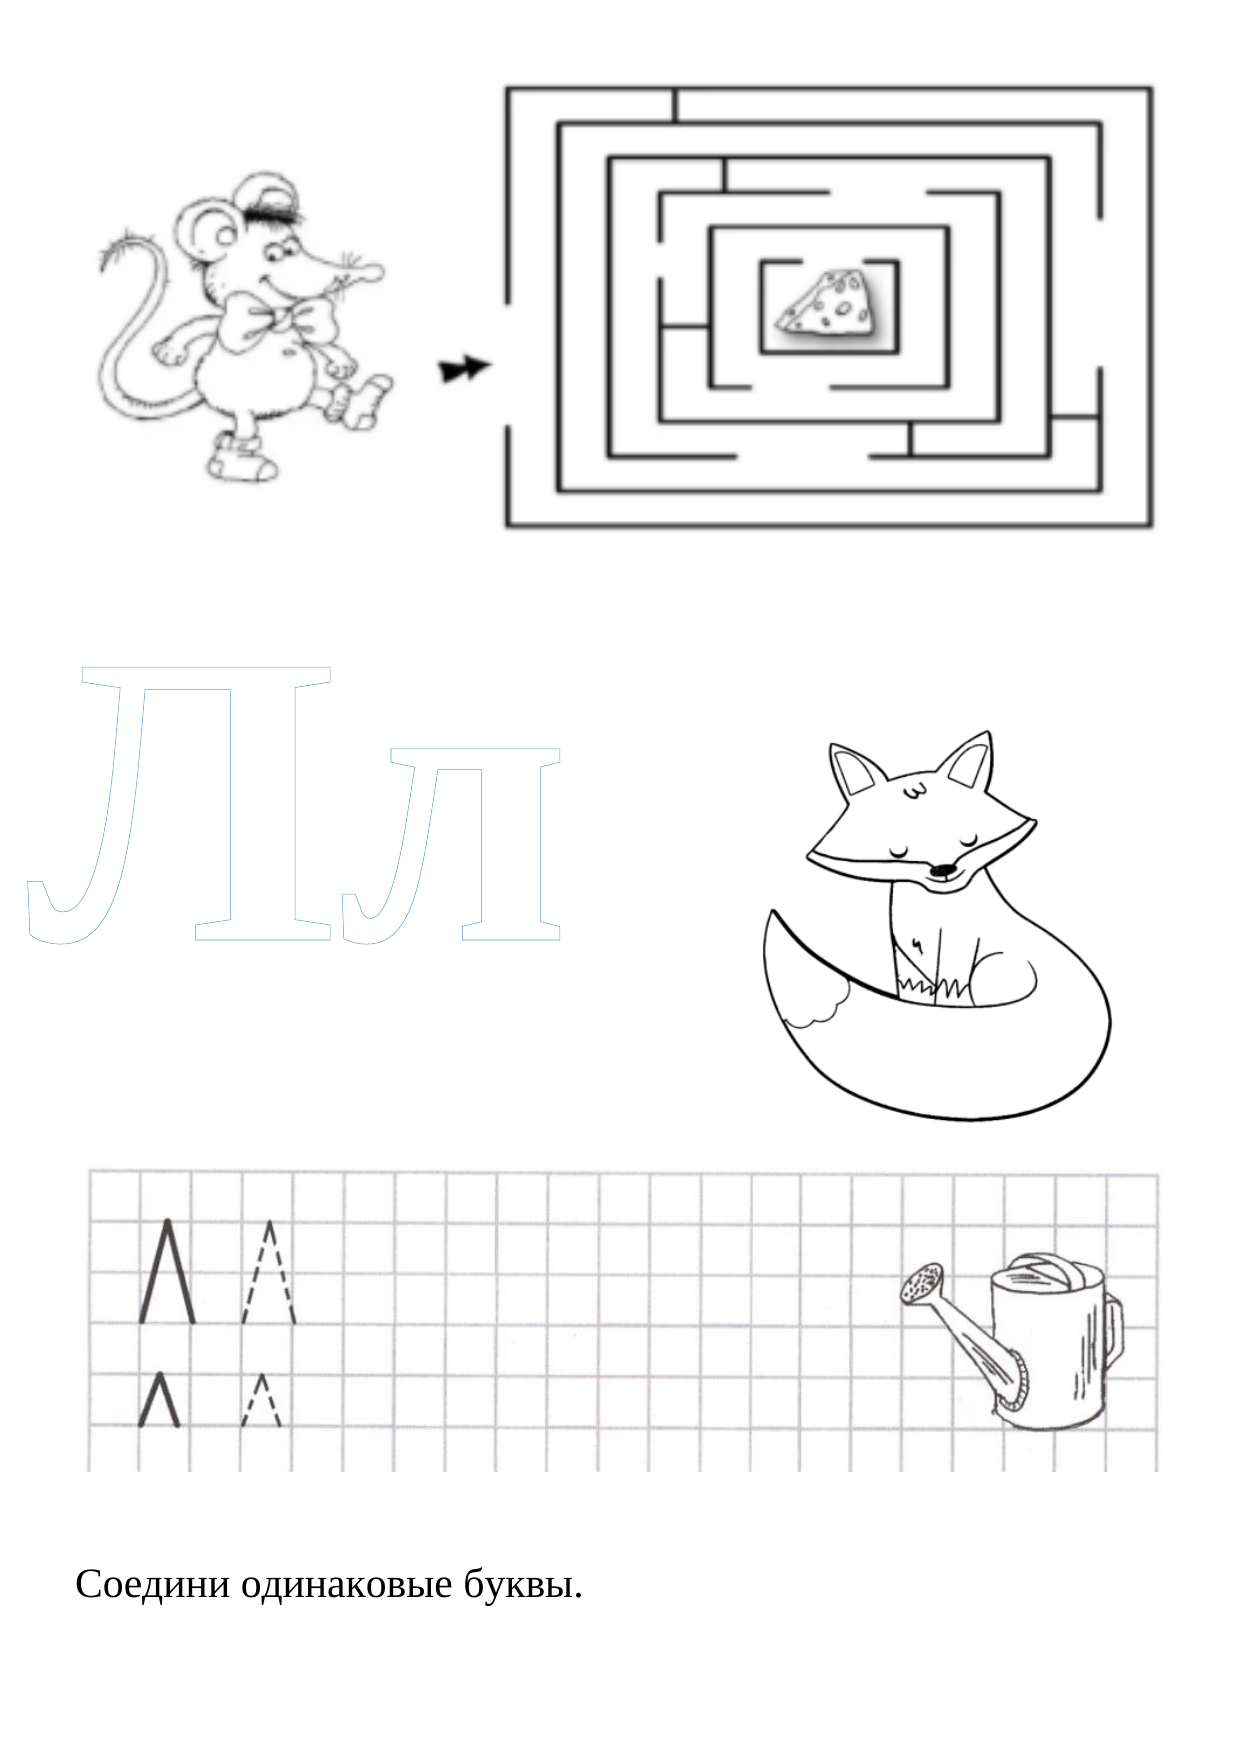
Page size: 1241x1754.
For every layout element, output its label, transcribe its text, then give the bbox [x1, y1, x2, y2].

picture [75, 1160, 1166, 1472]
text Соедини одинаковые буквы. [75, 1559, 1165, 1607]
picture [75, 75, 1179, 563]
picture [762, 718, 1113, 1140]
